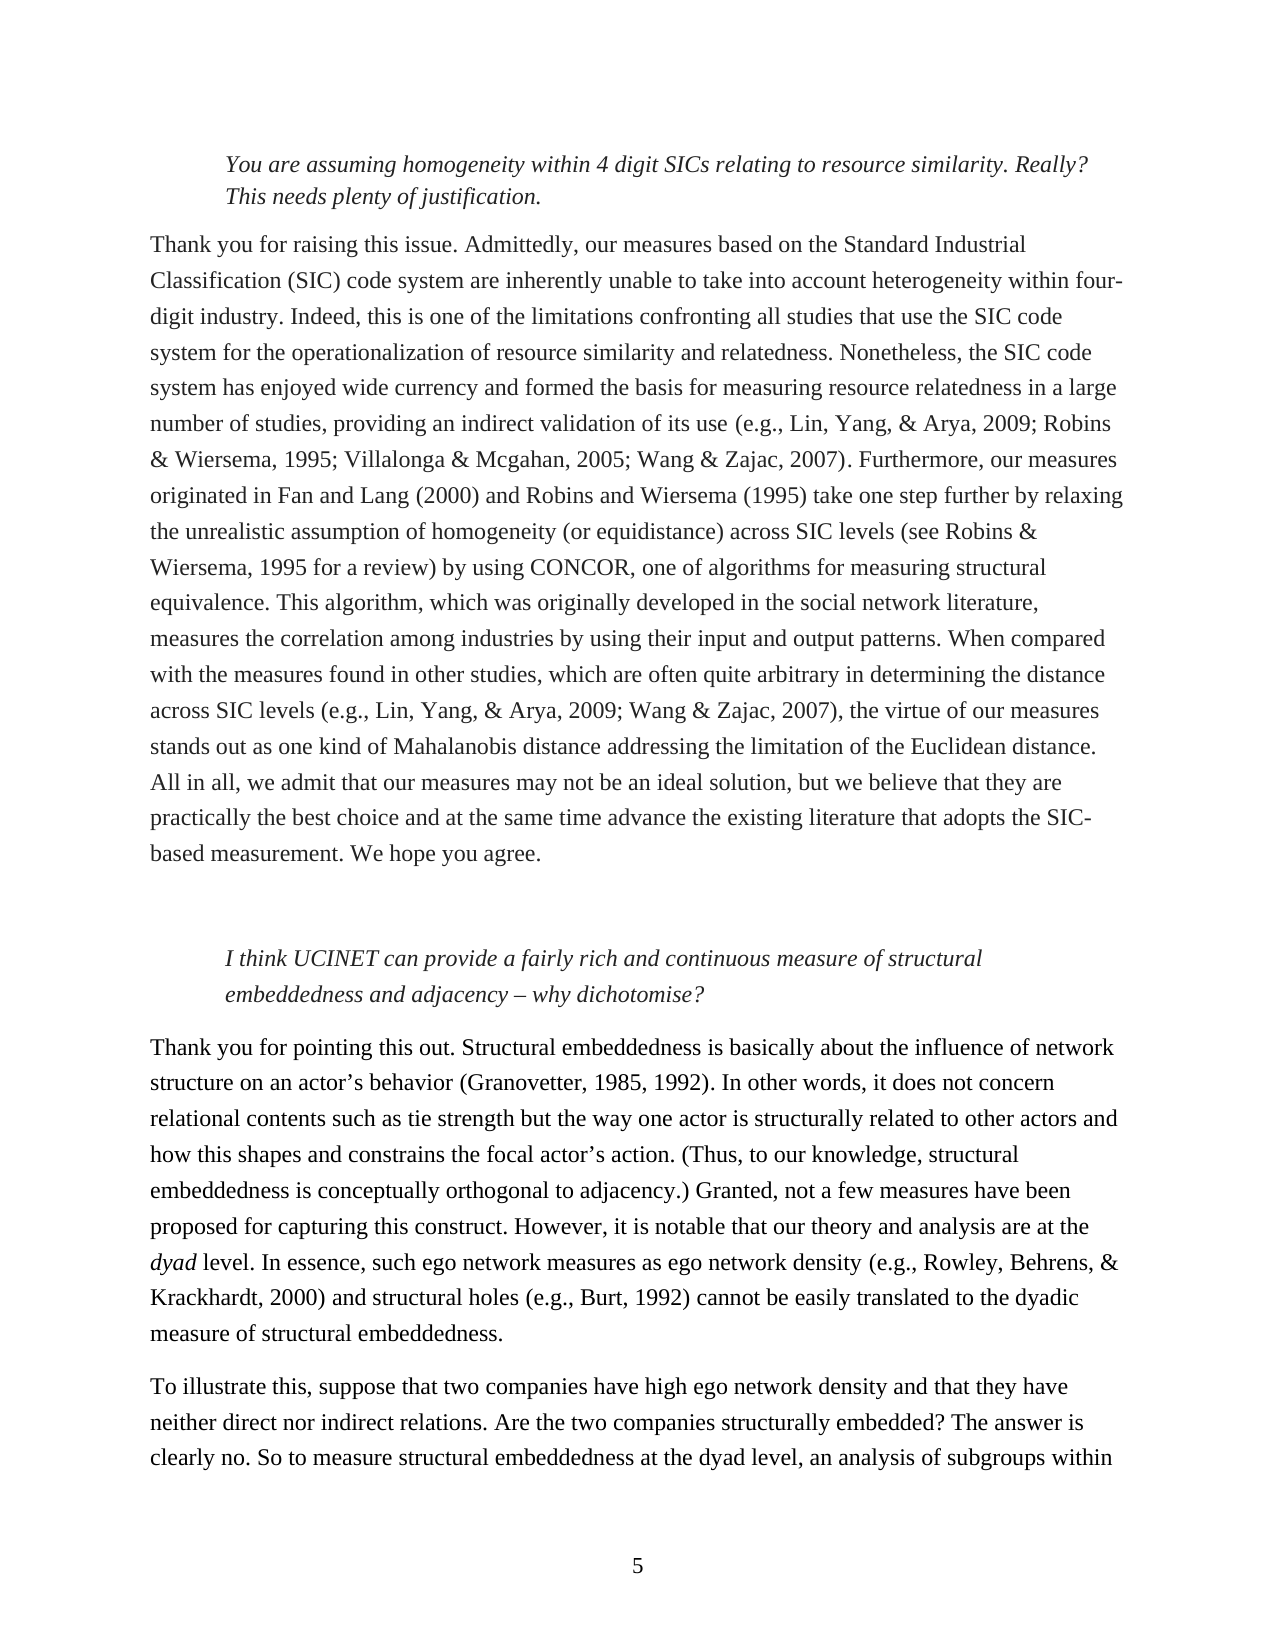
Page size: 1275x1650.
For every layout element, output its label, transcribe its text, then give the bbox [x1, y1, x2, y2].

text I think UCINET can provide a fairly rich and continuous measure of structural embeddedness and adjacency – why dichotomise? [225, 944, 1125, 1008]
text You are assuming homogeneity within 4 digit SICs relating to resource similarity. Really? This needs plenty of justification. [225, 150, 1125, 209]
text Thank you for pointing this out. Structural embeddedness is basically about the influence of network structure on an actor’s behavior (Granovetter, 1985, 1992). In other words, it does not concern relational contents such as tie strength but the way one actor is structurally related to other actors and how this shapes and constrains the focal actor’s action. (Thus, to our knowledge, structural embeddedness is conceptually orthogonal to adjacency.) Granted, not a few measures have been proposed for capturing this construct. However, it is notable that our theory and analysis are at the dyad level. In essence, such ego network measures as ego network density (e.g., Rowley, Behrens, & Krackhardt, 2000) and structural holes (e.g., Burt, 1992) cannot be easily translated to the dyadic measure of structural embeddedness. [150, 1032, 1125, 1347]
text Thank you for raising this issue. Admittedly, our measures based on the Standard Industrial Classification (SIC) code system are inherently unable to take into account heterogeneity within four-digit industry. Indeed, this is one of the limitations confronting all studies that use the SIC code system for the operationalization of resource similarity and relatedness. Nonetheless, the SIC code system has enjoyed wide currency and formed the basis for measuring resource relatedness in a large number of studies, providing an indirect validation of its use (e.g., Lin, Yang, & Arya, 2009; Robins & Wiersema, 1995; Villalonga & Mcgahan, 2005; Wang & Zajac, 2007). Furthermore, our measures originated in Fan and Lang (2000) and Robins and Wiersema (1995) take one step further by relaxing the unrealistic assumption of homogeneity (or equidistance) across SIC levels (see Robins & Wiersema, 1995 for a review) by using CONCOR, one of algorithms for measuring structural equivalence. This algorithm, which was originally developed in the social network literature, measures the correlation among industries by using their input and output patterns. When compared with the measures found in other studies, which are often quite arbitrary in determining the distance across SIC levels (e.g., Lin, Yang, & Arya, 2009; Wang & Zajac, 2007), the virtue of our measures stands out as one kind of Mahalanobis distance addressing the limitation of the Euclidean distance. All in all, we admit that our measures may not be an ideal solution, but we believe that they are practically the best choice and at the same time advance the existing literature that adopts the SIC-based measurement. We hope you agree. [150, 293, 1125, 867]
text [150, 1372, 1125, 1471]
